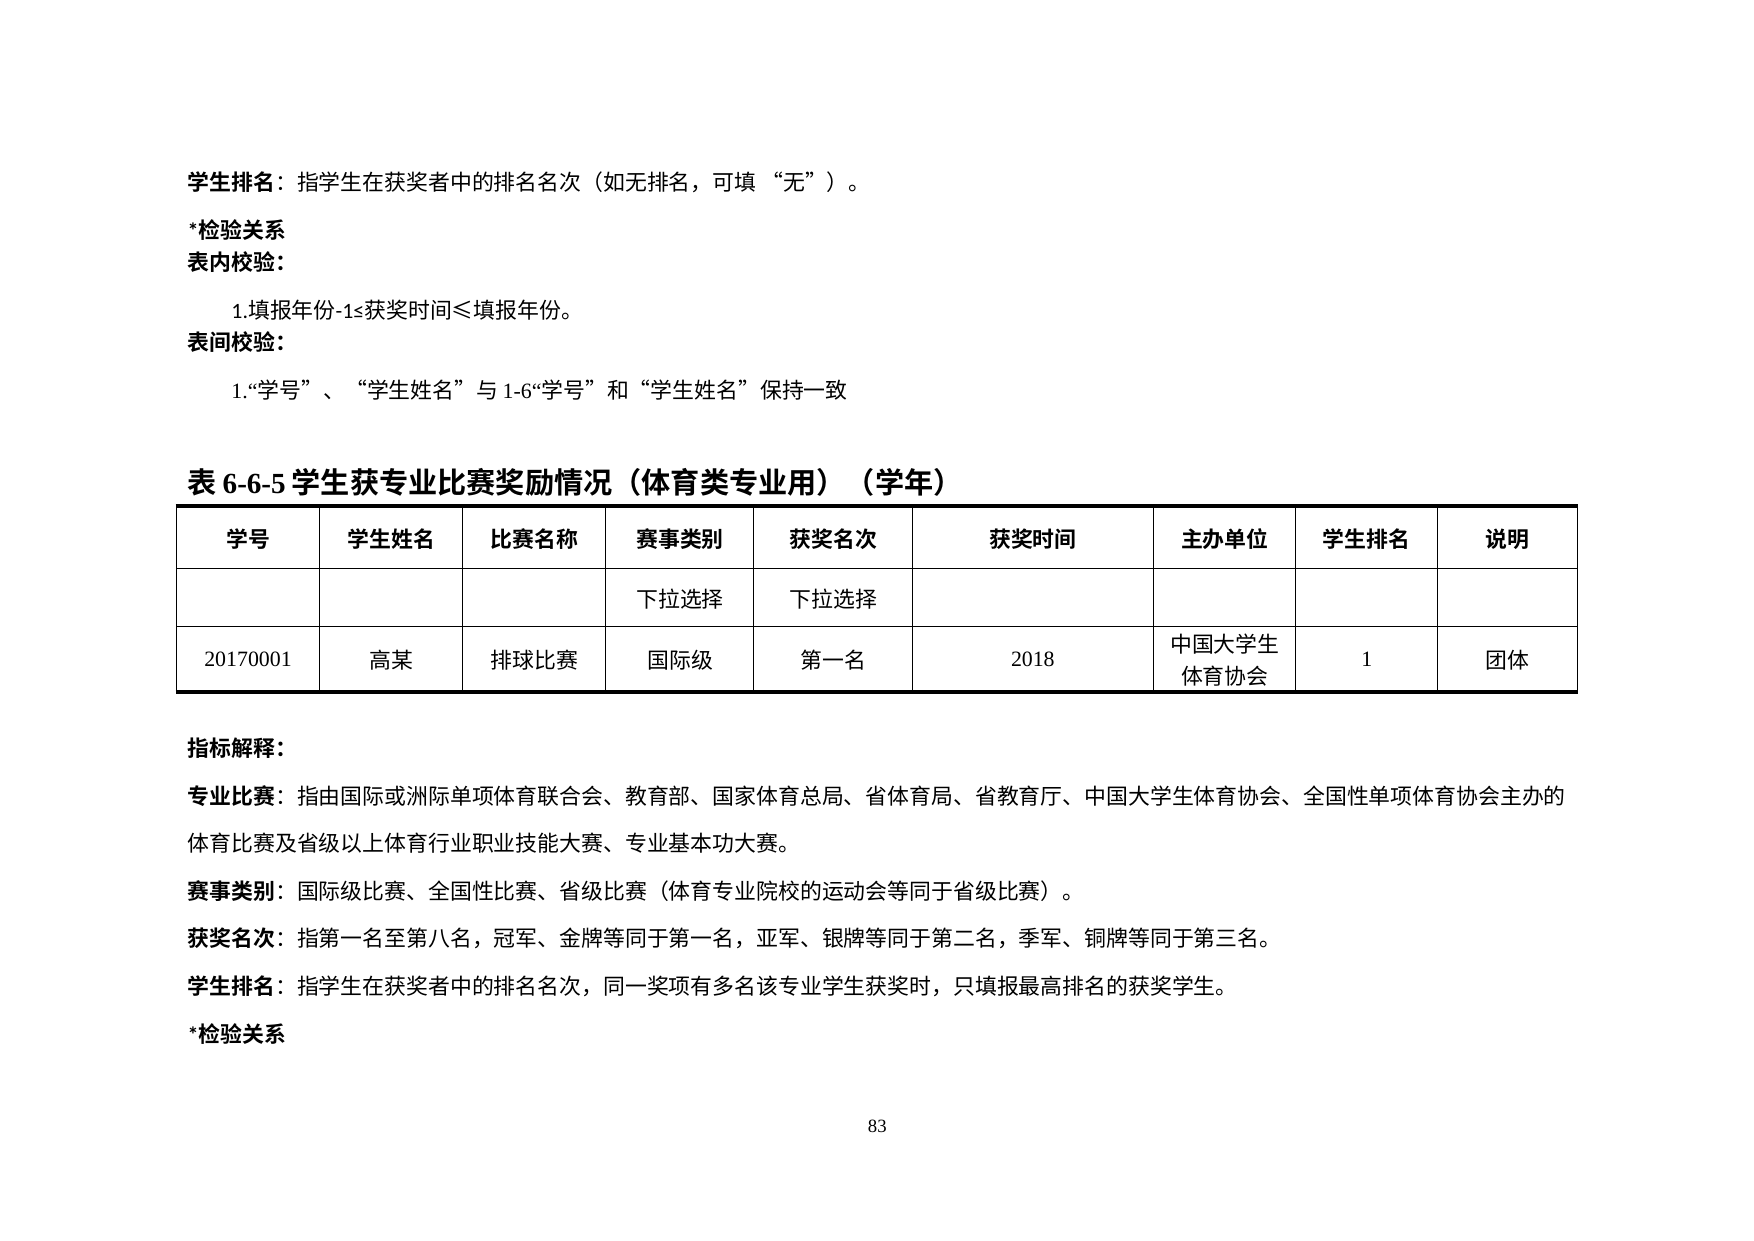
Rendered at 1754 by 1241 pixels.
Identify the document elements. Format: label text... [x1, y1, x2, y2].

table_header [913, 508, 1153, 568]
text 表内校验： [187, 245, 1566, 277]
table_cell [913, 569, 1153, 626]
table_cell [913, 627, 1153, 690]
subtitle 表6-6-5学生获专业比赛奖励情况（体育类专业用）（学年） [187, 460, 1566, 502]
text 专业比赛：指由国际或洲际单项体育联合会、教育部、国家体育总局、省体育局、省教育厅、中国大学生体育协会、全国性单项体育协会主办的体育比赛及省级以上体育行业职业技能大赛、专业基本功大赛。 [187, 779, 1566, 858]
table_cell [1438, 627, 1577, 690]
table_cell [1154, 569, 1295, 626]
text 学生排名：指学生在获奖者中的排名名次，同一奖项有多名该专业学生获奖时，只填报最高排名的获奖学生。 [187, 969, 1566, 1001]
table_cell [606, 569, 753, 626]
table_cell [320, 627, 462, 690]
text *检验关系 [187, 1016, 1566, 1049]
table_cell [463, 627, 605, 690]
text 表间校验： [187, 325, 1566, 357]
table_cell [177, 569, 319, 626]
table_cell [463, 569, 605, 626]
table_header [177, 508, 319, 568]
text 学生排名：指学生在获奖者中的排名名次（如无排名，可填 “无”）。 [187, 165, 1566, 197]
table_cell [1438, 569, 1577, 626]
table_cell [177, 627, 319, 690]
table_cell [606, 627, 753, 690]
text *检验关系 [187, 213, 1566, 245]
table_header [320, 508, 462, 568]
text 赛事类别：国际级比赛、全国性比赛、省级比赛（体育专业院校的运动会等同于省级比赛）。 [187, 874, 1566, 906]
text 1.填报年份-1≤获奖时间≤填报年份。 [187, 293, 1566, 325]
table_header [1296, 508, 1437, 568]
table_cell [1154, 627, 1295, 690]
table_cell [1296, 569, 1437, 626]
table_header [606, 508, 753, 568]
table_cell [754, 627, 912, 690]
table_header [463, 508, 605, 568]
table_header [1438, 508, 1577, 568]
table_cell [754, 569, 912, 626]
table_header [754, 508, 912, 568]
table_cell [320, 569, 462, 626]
text 获奖名次：指第一名至第八名，冠军、金牌等同于第一名，亚军、银牌等同于第二名，季军、铜牌等同于第三名。 [187, 921, 1566, 953]
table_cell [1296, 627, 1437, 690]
text 1.“学号”、“学生姓名”与1-6“学号”和“学生姓名”保持一致 [187, 373, 1566, 404]
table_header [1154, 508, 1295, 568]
text 指标解释： [187, 731, 1566, 763]
